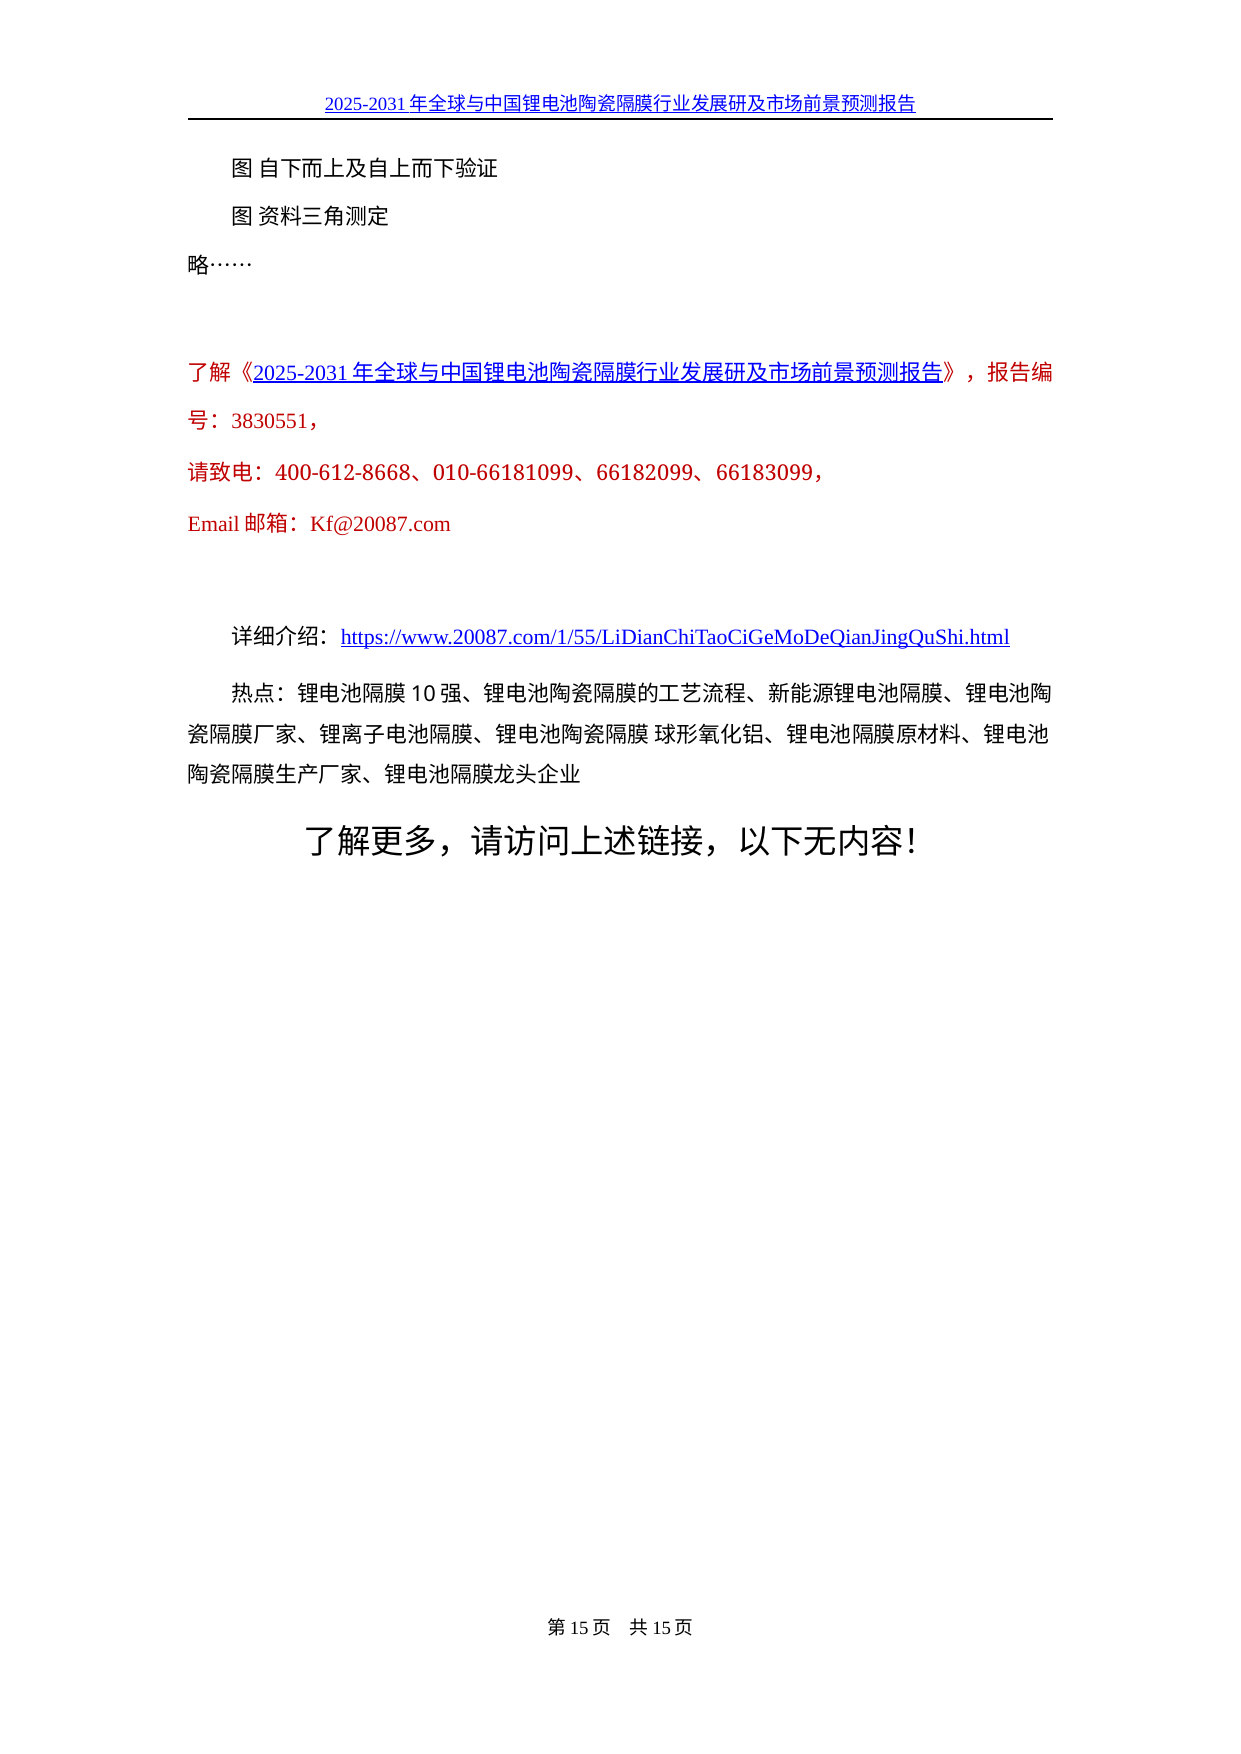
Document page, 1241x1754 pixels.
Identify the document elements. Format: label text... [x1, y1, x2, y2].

text Email邮箱：Kf@20087.com [187, 506, 1053, 538]
text 热点：锂电池隔膜10强、锂电池陶瓷隔膜的工艺流程、新能源锂电池隔膜、锂电池陶瓷隔膜厂家、锂离子电池隔膜、锂电池陶瓷隔膜 球形氧化铝、锂电池隔膜原材料、锂电池陶瓷隔膜生产厂家、锂电池隔膜龙头企业 [187, 676, 1053, 789]
text 详细介绍：https://www.20087.com/1/55/LiDianChiTaoCiGeMoDeQianJingQuShi.html [187, 619, 1053, 651]
text 了解《2025-2031年全球与中国锂电池陶瓷隔膜行业发展研及市场前景预测报告》，报告编号：3830551， [187, 354, 1053, 435]
title 了解更多，请访问上述链接，以下无内容！ [187, 807, 1053, 872]
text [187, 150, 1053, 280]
text 请致电：400-612-8668、010-66181099、66182099、66183099， [187, 454, 1053, 487]
